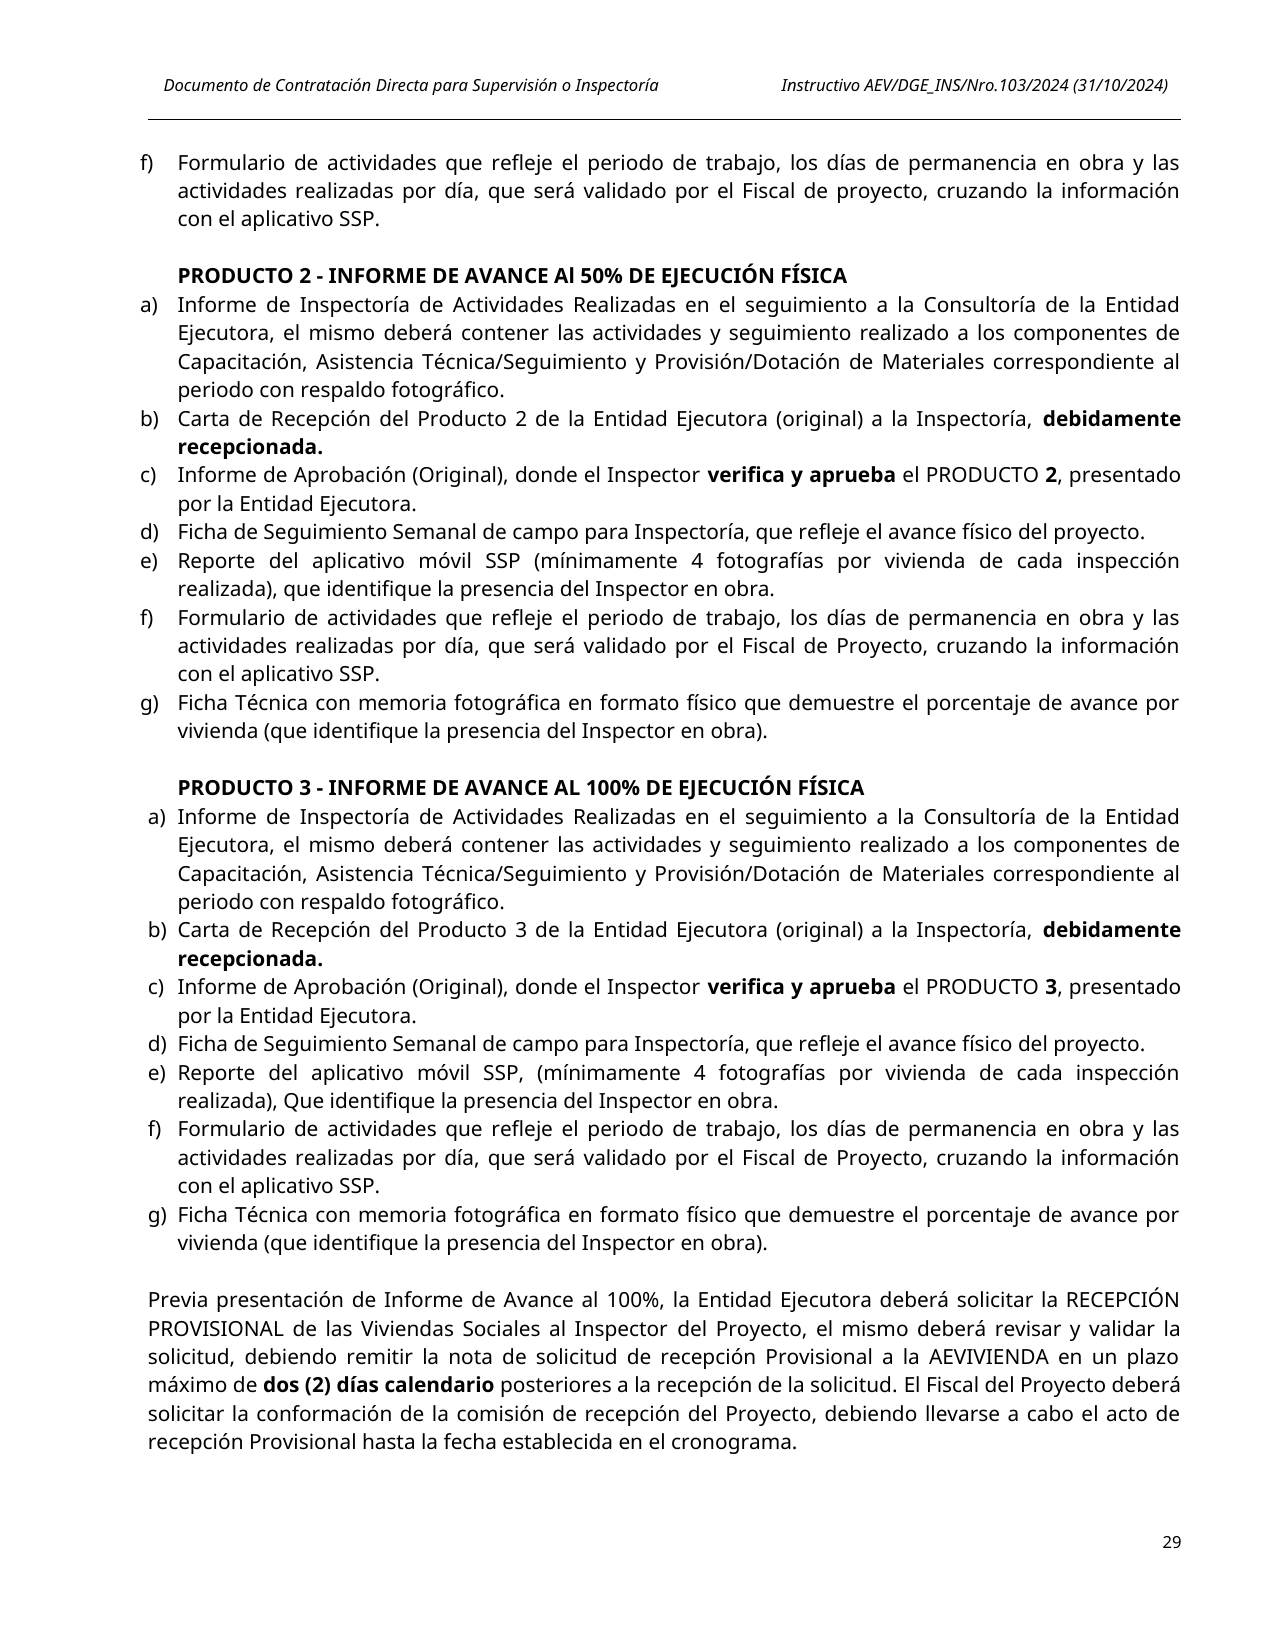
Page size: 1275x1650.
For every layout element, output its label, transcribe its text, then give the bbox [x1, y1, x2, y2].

text PRODUCTO 2 - INFORME DE AVANCE Al 50% DE EJECUCIÓN FÍSICA [148, 261, 1181, 290]
list Carta de Recepción del Producto 3 de la Entidad Ejecutora (original) a la Inspectoría, debidamente recepcionada. [148, 916, 1181, 972]
list Reporte del aplicativo móvil SSP, (mínimamente 4 fotografías por vivienda de cada inspección realizada), Que identifique la presencia del Inspector en obra. [148, 1058, 1181, 1114]
list Formulario de actividades que refleje el periodo de trabajo, los días de permanencia en obra y las actividades realizadas por día, que será validado por el Fiscal de Proyecto, cruzando la información con el aplicativo SSP. [148, 1114, 1181, 1200]
list Ficha de Seguimiento Semanal de campo para Inspectoría, que refleje el avance físico del proyecto. [140, 517, 1181, 546]
list Formulario de actividades que refleje el periodo de trabajo, los días de permanencia en obra y las actividades realizadas por día, que será validado por el Fiscal de Proyecto, cruzando la información con el aplicativo SSP. [140, 603, 1181, 688]
text PRODUCTO 3 - INFORME DE AVANCE AL 100% DE EJECUCIÓN FÍSICA [148, 773, 1181, 802]
list Ficha de Seguimiento Semanal de campo para Inspectoría, que refleje el avance físico del proyecto. [148, 1029, 1181, 1058]
list Reporte del aplicativo móvil SSP (mínimamente 4 fotografías por vivienda de cada inspección realizada), que identifique la presencia del Inspector en obra. [140, 546, 1181, 603]
text Previa presentación de Informe de Avance al 100%, la Entidad Ejecutora deberá solicitar la RECEPCIÓN PROVISIONAL de las Viviendas Sociales al Inspector del Proyecto, el mismo deberá revisar y validar la solicitud, debiendo remitir la nota de solicitud de recepción Provisional a la AEVIVIENDA en un plazo máximo de dos (2) días calendario posteriores a la recepción de la solicitud. El Fiscal del Proyecto deberá solicitar la conformación de la comisión de recepción del Proyecto, debiendo llevarse a cabo el acto de recepción Provisional hasta la fecha establecida en el cronograma. [148, 1285, 1181, 1456]
list Ficha Técnica con memoria fotográfica en formato físico que demuestre el porcentaje de avance por vivienda (que identifique la presencia del Inspector en obra). [140, 688, 1181, 745]
list Carta de Recepción del Producto 2 de la Entidad Ejecutora (original) a la Inspectoría, debidamente recepcionada. [140, 404, 1181, 461]
list Informe de Aprobación (Original), donde el Inspector verifica y aprueba el PRODUCTO 2, presentado por la Entidad Ejecutora. [140, 461, 1181, 517]
list Informe de Aprobación (Original), donde el Inspector verifica y aprueba el PRODUCTO 3, presentado por la Entidad Ejecutora. [148, 972, 1181, 1029]
list Formulario de actividades que refleje el periodo de trabajo, los días de permanencia en obra y las actividades realizadas por día, que será validado por el Fiscal de proyecto, cruzando la información con el aplicativo SSP. [140, 148, 1181, 233]
list Ficha Técnica con memoria fotográfica en formato físico que demuestre el porcentaje de avance por vivienda (que identifique la presencia del Inspector en obra). [148, 1200, 1181, 1257]
